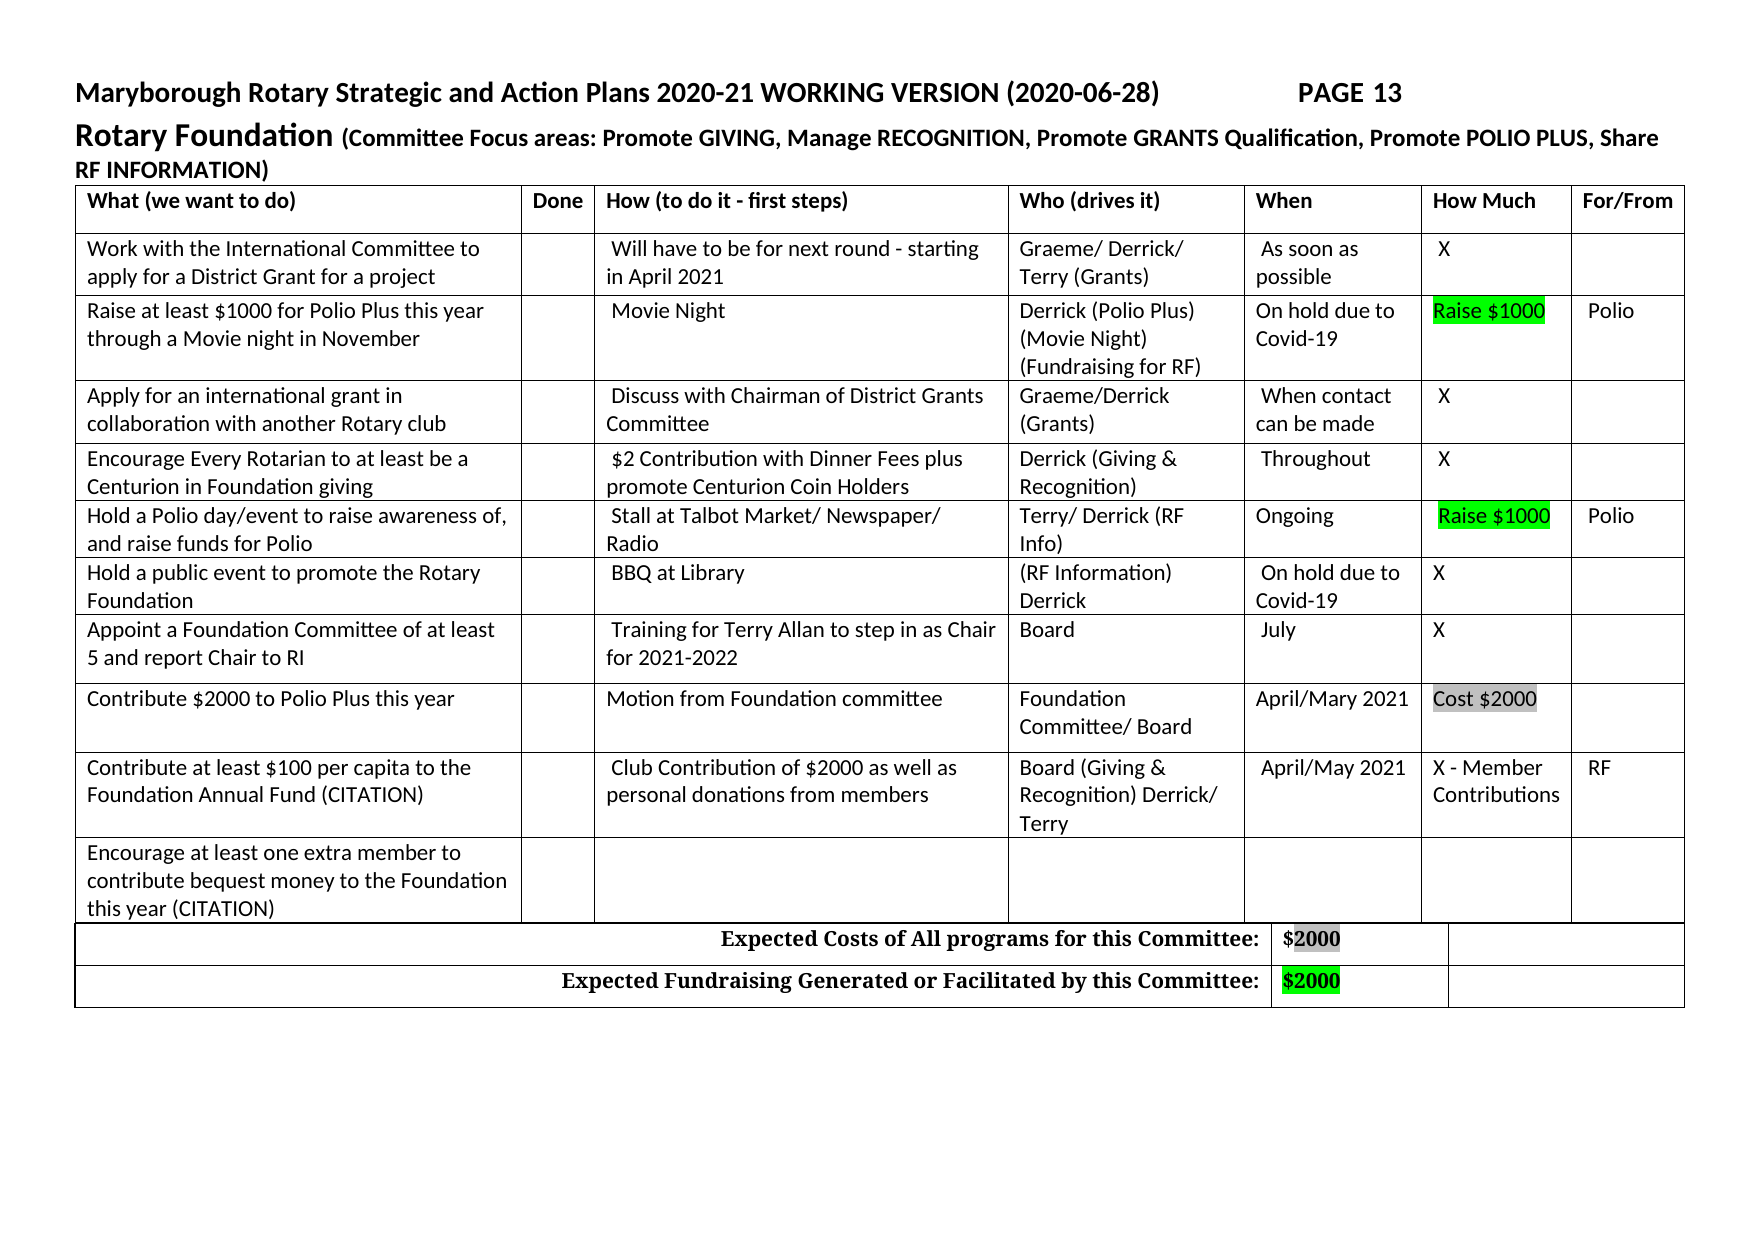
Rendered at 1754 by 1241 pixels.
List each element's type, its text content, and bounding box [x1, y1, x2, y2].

table_cell [1009, 838, 1244, 922]
table_cell [1422, 838, 1571, 922]
table_cell On hold due to Covid-19 [1245, 558, 1421, 614]
table_cell April/Mary 2021 [1245, 684, 1421, 752]
table_cell X [1422, 381, 1571, 443]
table_cell [522, 381, 594, 443]
table_header When [1245, 186, 1421, 233]
table_header How (to do it - first steps) [595, 186, 1008, 233]
table_cell [1572, 615, 1684, 683]
table_cell RF [1572, 753, 1684, 837]
table_cell On hold due to Covid-19 [1245, 296, 1421, 380]
table_header Who (drives it) [1009, 186, 1244, 233]
table_cell Training for Terry Allan to step in as Chair for 2021-2022 [595, 615, 1008, 683]
table_cell [522, 501, 594, 557]
table_cell (RF Information) Derrick [1009, 558, 1244, 614]
table_cell Cost $2000 [1422, 684, 1571, 752]
table_cell [1572, 381, 1684, 443]
subtitle Rotary Foundation (Committee Focus areas: Promote GIVING, Manage RECOGNITION, Promote GRANTS Qualification, Promote POLIO PLUS, Share RF INFORMATION) [75, 114, 1679, 185]
table_cell Polio [1572, 501, 1684, 557]
table_cell Board [1009, 615, 1244, 683]
table_cell [522, 838, 594, 922]
table_cell Contribute $2000 to Polio Plus this year [76, 684, 521, 752]
table_header How Much [1422, 186, 1571, 233]
table_cell [1245, 838, 1421, 922]
table_cell $2 Contribution with Dinner Fees plus promote Centurion Coin Holders [595, 444, 1008, 500]
table_cell Terry/ Derrick (RF Info) [1009, 501, 1244, 557]
table_cell Derrick (Giving & Recognition) [1009, 444, 1244, 500]
table_cell Discuss with Chairman of District Grants Committee [595, 381, 1008, 443]
table_cell [522, 444, 594, 500]
table_cell [522, 558, 594, 614]
table_cell Hold a Polio day/event to raise awareness of, and raise funds for Polio [76, 501, 521, 557]
table_cell Encourage Every Rotarian to at least be a Centurion in Foundation giving [76, 444, 521, 500]
table_cell [1572, 838, 1684, 922]
table_cell [1572, 234, 1684, 295]
table_cell Movie Night [595, 296, 1008, 380]
table_cell Graeme/Derrick (Grants) [1009, 381, 1244, 443]
table_cell X [1422, 615, 1571, 683]
table_cell [522, 296, 594, 380]
table_cell As soon as possible [1245, 234, 1421, 295]
table_cell Stall at Talbot Market/ Newspaper/ Radio [595, 501, 1008, 557]
table_cell Foundation Committee/ Board [1009, 684, 1244, 752]
table_cell Polio [1572, 296, 1684, 380]
table_cell X [1422, 234, 1571, 295]
table_cell Motion from Foundation committee [595, 684, 1008, 752]
table_cell Hold a public event to promote the Rotary Foundation [76, 558, 521, 614]
table_cell $2000 [1272, 966, 1448, 1007]
table_cell X [1422, 444, 1571, 500]
table_cell Apply for an international grant in collaboration with another Rotary club [76, 381, 521, 443]
table_cell Throughout [1245, 444, 1421, 500]
table_cell BBQ at Library [595, 558, 1008, 614]
table_cell [1572, 684, 1684, 752]
table_header Done [522, 186, 594, 233]
table_cell Contribute at least $100 per capita to the Foundation Annual Fund (CITATION) [76, 753, 521, 837]
table_cell Derrick (Polio Plus) (Movie Night) (Fundraising for RF) [1009, 296, 1244, 380]
table_cell Raise $1000 [1422, 501, 1571, 557]
table_cell [522, 684, 594, 752]
table_cell Club Contribution of $2000 as well as personal donations from members [595, 753, 1008, 837]
table_cell Will have to be for next round - starting in April 2021 [595, 234, 1008, 295]
table_cell X [1422, 558, 1571, 614]
table_cell Appoint a Foundation Committee of at least 5 and report Chair to RI [76, 615, 521, 683]
table_cell July [1245, 615, 1421, 683]
table_cell [522, 615, 594, 683]
table_cell Raise at least $1000 for Polio Plus this year through a Movie night in November [76, 296, 521, 380]
table_cell Raise $1000 [1422, 296, 1571, 380]
table_header $2000 [1272, 924, 1448, 965]
table_cell Work with the International Committee to apply for a District Grant for a project [76, 234, 521, 295]
table_cell [1572, 444, 1684, 500]
table_header [1449, 924, 1684, 965]
table_cell April/May 2021 [1245, 753, 1421, 837]
table_cell Board (Giving & Recognition) Derrick/ Terry [1009, 753, 1244, 837]
table_header For/From [1572, 186, 1684, 233]
table_cell [1449, 966, 1684, 1007]
table_cell Expected Fundraising Generated or Facilitated by this Committee: [76, 966, 1271, 1007]
table_cell Encourage at least one extra member to contribute bequest money to the Foundation this year (CITATION) [76, 838, 521, 922]
table_header What (we want to do) [76, 186, 521, 233]
table_cell [1572, 558, 1684, 614]
table_cell When contact can be made [1245, 381, 1421, 443]
table_header Expected Costs of All programs for this Committee: [76, 924, 1271, 965]
table_cell [522, 753, 594, 837]
table_cell [595, 838, 1008, 922]
table_cell [522, 234, 594, 295]
table_cell Graeme/ Derrick/ Terry (Grants) [1009, 234, 1244, 295]
table_cell Ongoing [1245, 501, 1421, 557]
table_cell X - Member Contributions [1422, 753, 1571, 837]
